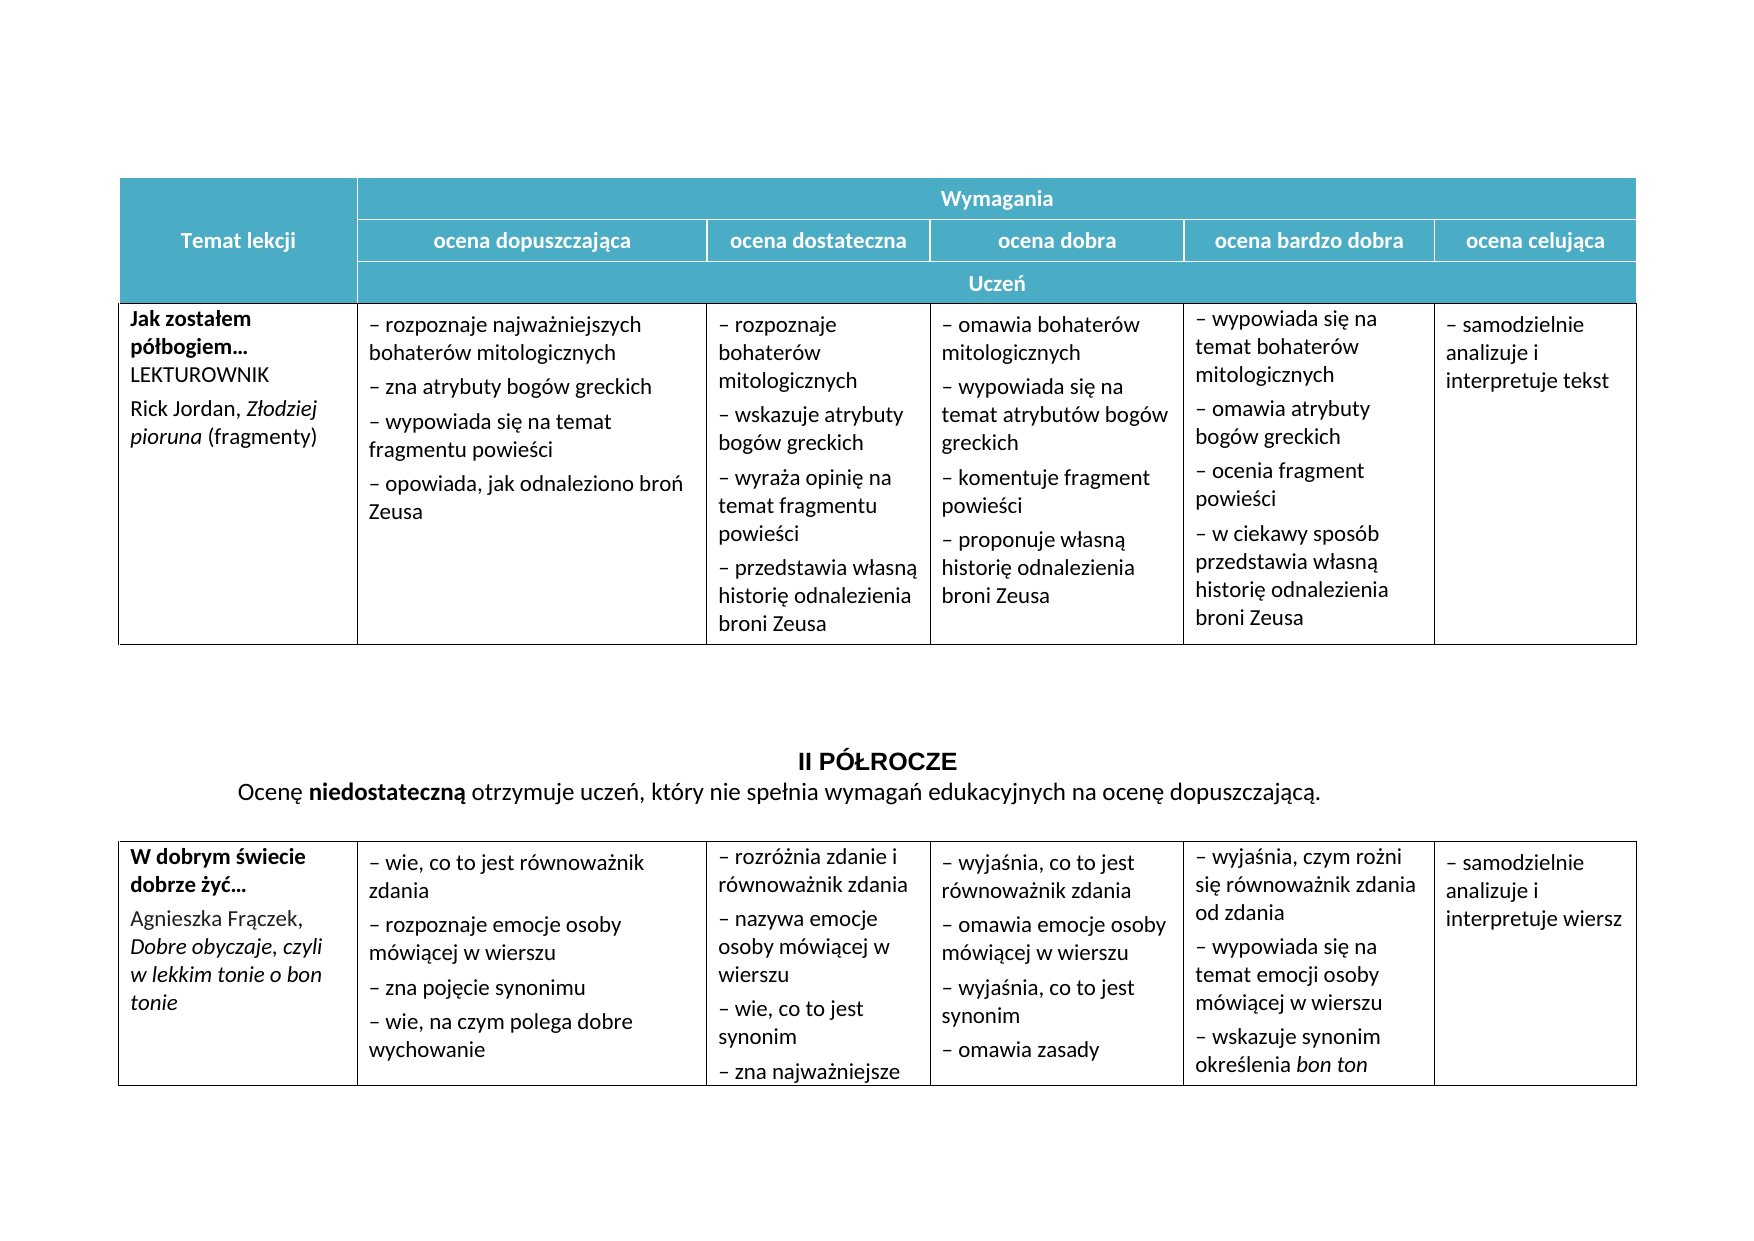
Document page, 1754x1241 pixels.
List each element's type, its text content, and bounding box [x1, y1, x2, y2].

table_cell ocena dobra [931, 220, 1183, 261]
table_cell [1184, 842, 1434, 1085]
table_cell – rozpoznaje najważniejszych bohaterów mitologicznych – zna atrybuty bogów greckich – wypowiada się na temat fragmentu powieści – opowiada, jak odnaleziono broń Zeusa [358, 304, 706, 643]
table_cell II Półrocze Ocenę niedostateczną otrzymuje uczeń, który nie spełnia wymagań edukacyjnych na ocenę dopuszczającą. [119, 645, 1637, 841]
table_cell ocena celująca [1435, 220, 1636, 261]
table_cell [1435, 304, 1636, 643]
table_cell Jak zostałem półbogiem… LEKTUROWNIK Rick Jordan, Złodziej pioruna (fragmenty) [119, 304, 357, 643]
table_cell – omawia bohaterów mitologicznych – wypowiada się na temat atrybutów bogów greckich – komentuje fragment powieści – proponuje własną historię odnalezienia broni Zeusa [931, 304, 1183, 643]
table_cell – wypowiada się na temat bohaterów mitologicznych – omawia atrybuty bogów greckich – ocenia fragment powieści – w ciekawy sposób przedstawia własną historię odnalezienia broni Zeusa [1184, 304, 1434, 643]
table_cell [1435, 842, 1636, 1085]
table_cell ocena dopuszczająca [358, 220, 706, 261]
table_cell ocena bardzo dobra [1185, 220, 1434, 261]
table_cell Uczeń [358, 262, 1636, 303]
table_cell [931, 842, 1183, 1085]
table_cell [119, 842, 357, 1085]
table_header Temat lekcji [120, 178, 357, 303]
table_cell – rozpoznaje bohaterów mitologicznych – wskazuje atrybuty bogów greckich – wyraża opinię na temat fragmentu powieści – przedstawia własną historię odnalezienia broni Zeusa [707, 304, 930, 643]
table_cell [358, 842, 706, 1085]
table_cell ocena dostateczna [708, 220, 929, 261]
table_header Wymagania [358, 178, 1636, 219]
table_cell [707, 842, 930, 1085]
